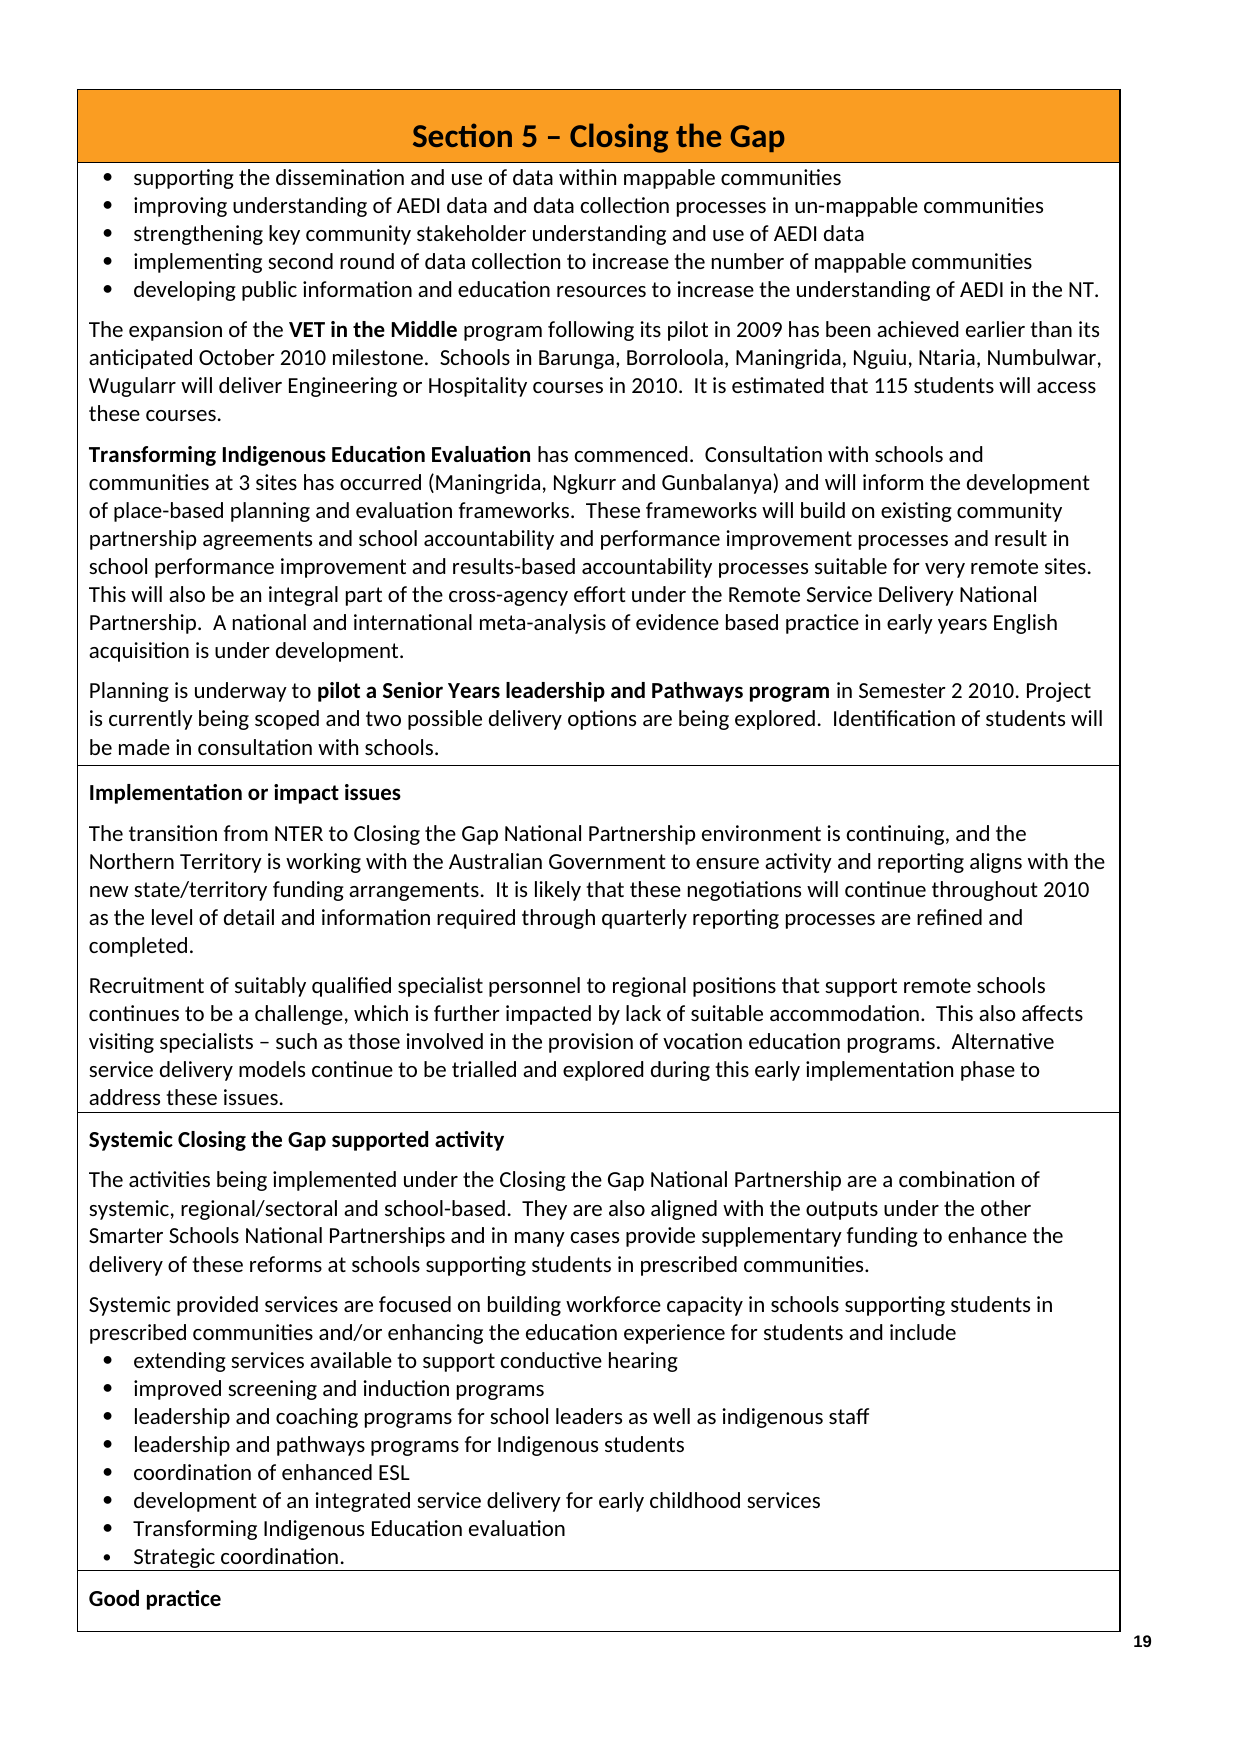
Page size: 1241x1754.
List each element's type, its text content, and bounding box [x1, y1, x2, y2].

table_cell Implementation or impact issues The transition from NTER to Closing the Gap National Partnership environment is continuing, and the is working with the Australian Government to ensure activity and reporting aligns with the new state/territory funding arrangements. It is likely that these negotiations will continue throughout 2010 as the level of detail and information required through quarterly reporting processes are refined and completed. Recruitment of suitably qualified specialist personnel to regional positions that support remote schools continues to be a challenge, which is further impacted by lack of suitable accommodation. This also affects visiting specialists – such as those involved in the provision of vocation education programs. Alternative service delivery models continue to be trialled and explored during this early implementation phase to address these issues. [78, 766, 1119, 1112]
table_cell Systemic Closing the Gap supported activity The activities being implemented under the Closing the Gap National Partnership are a combination of systemic, regional/sectoral and school-based. They are also aligned with the outputs under the other Smarter Schools National Partnerships and in many cases provide supplementary funding to enhance the delivery of these reforms at schools supporting students in prescribed communities. Systemic provided services are focused on building workforce capacity in schools supporting students in prescribed communities and/or enhancing the education experience for students and include extending services available to support conductive hearing improved screening and induction programs leadership and coaching programs for school leaders as well as indigenous staff leadership and pathways programs for Indigenous students coordination of enhanced ESL development of an integrated service delivery for early childhood services Transforming Indigenous Education evaluation Strategic coordination. [78, 1113, 1119, 1570]
table_header Section 5 – Closing the Gap [78, 90, 1119, 162]
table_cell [78, 1571, 1119, 1631]
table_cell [78, 163, 1119, 765]
